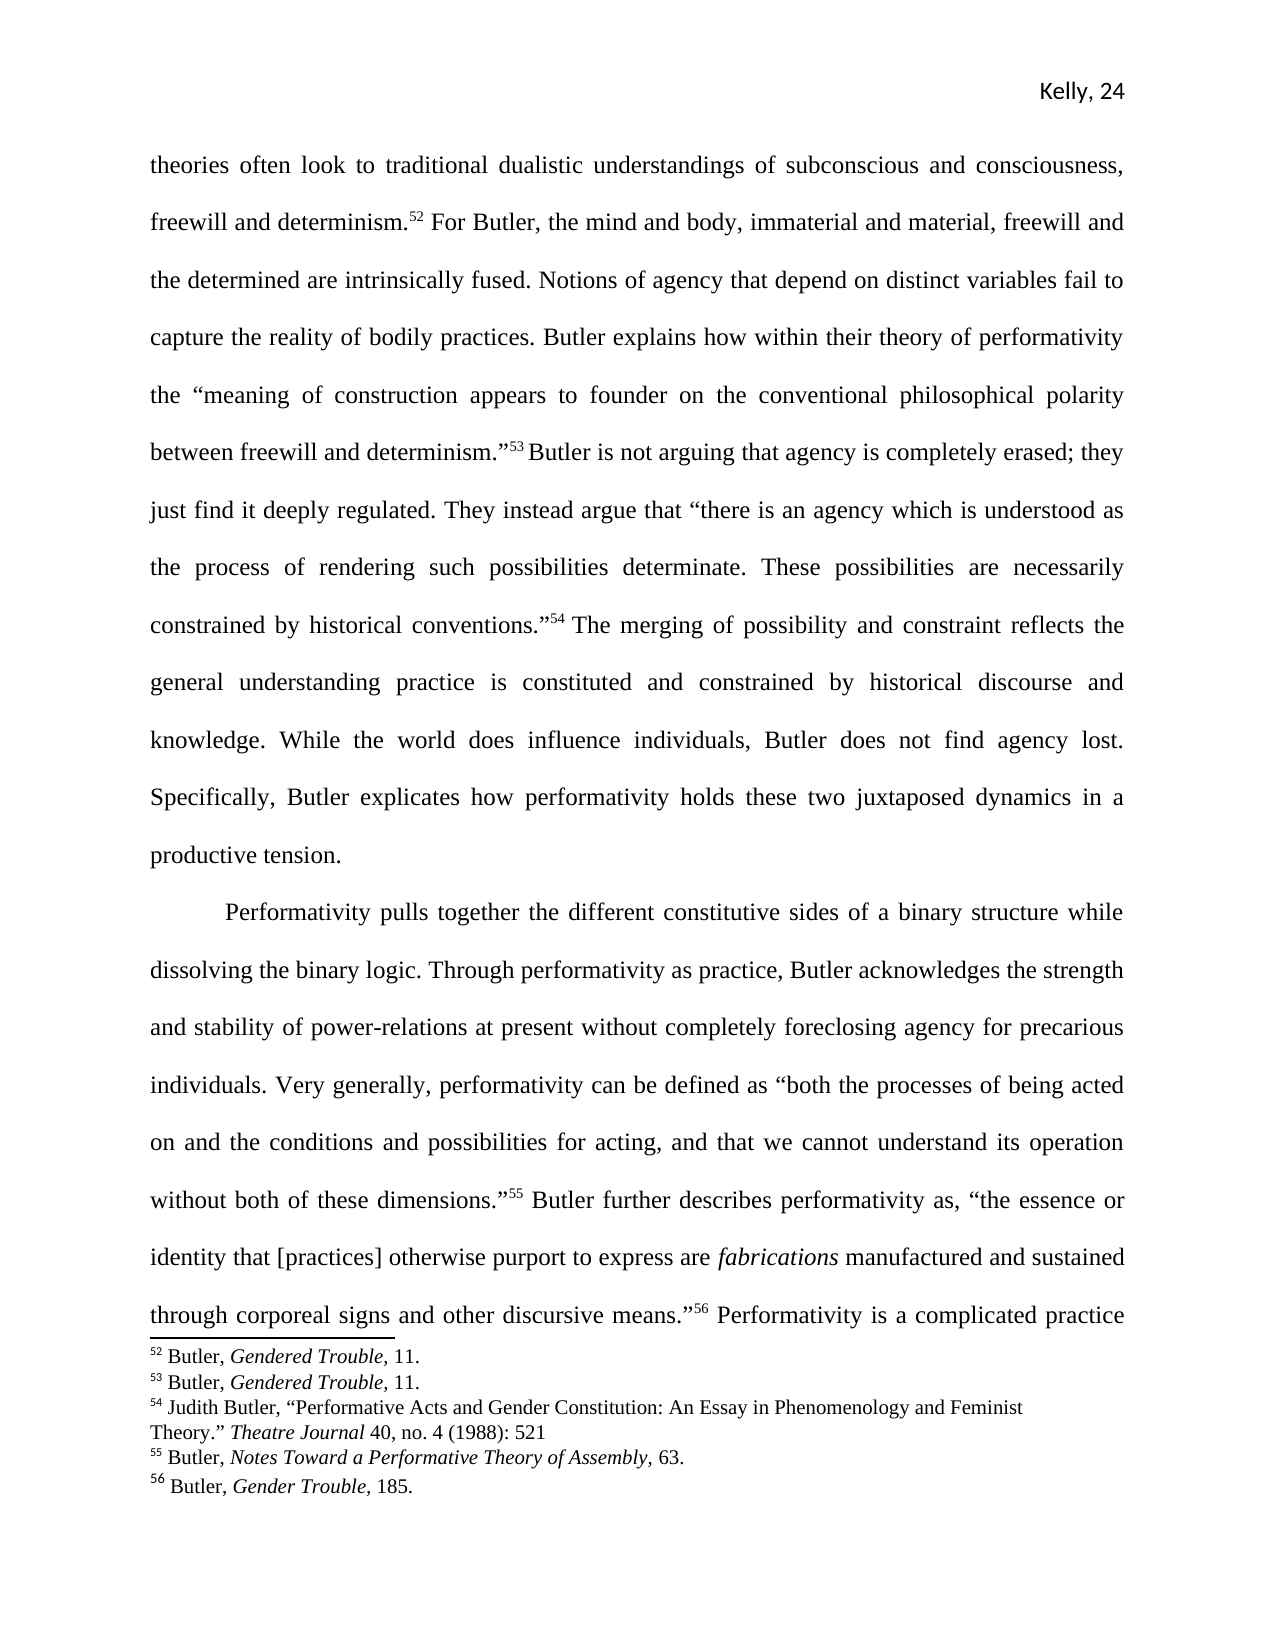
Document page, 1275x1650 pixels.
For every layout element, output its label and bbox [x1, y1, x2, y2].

text [150, 150, 1125, 869]
text [150, 897, 1125, 1329]
